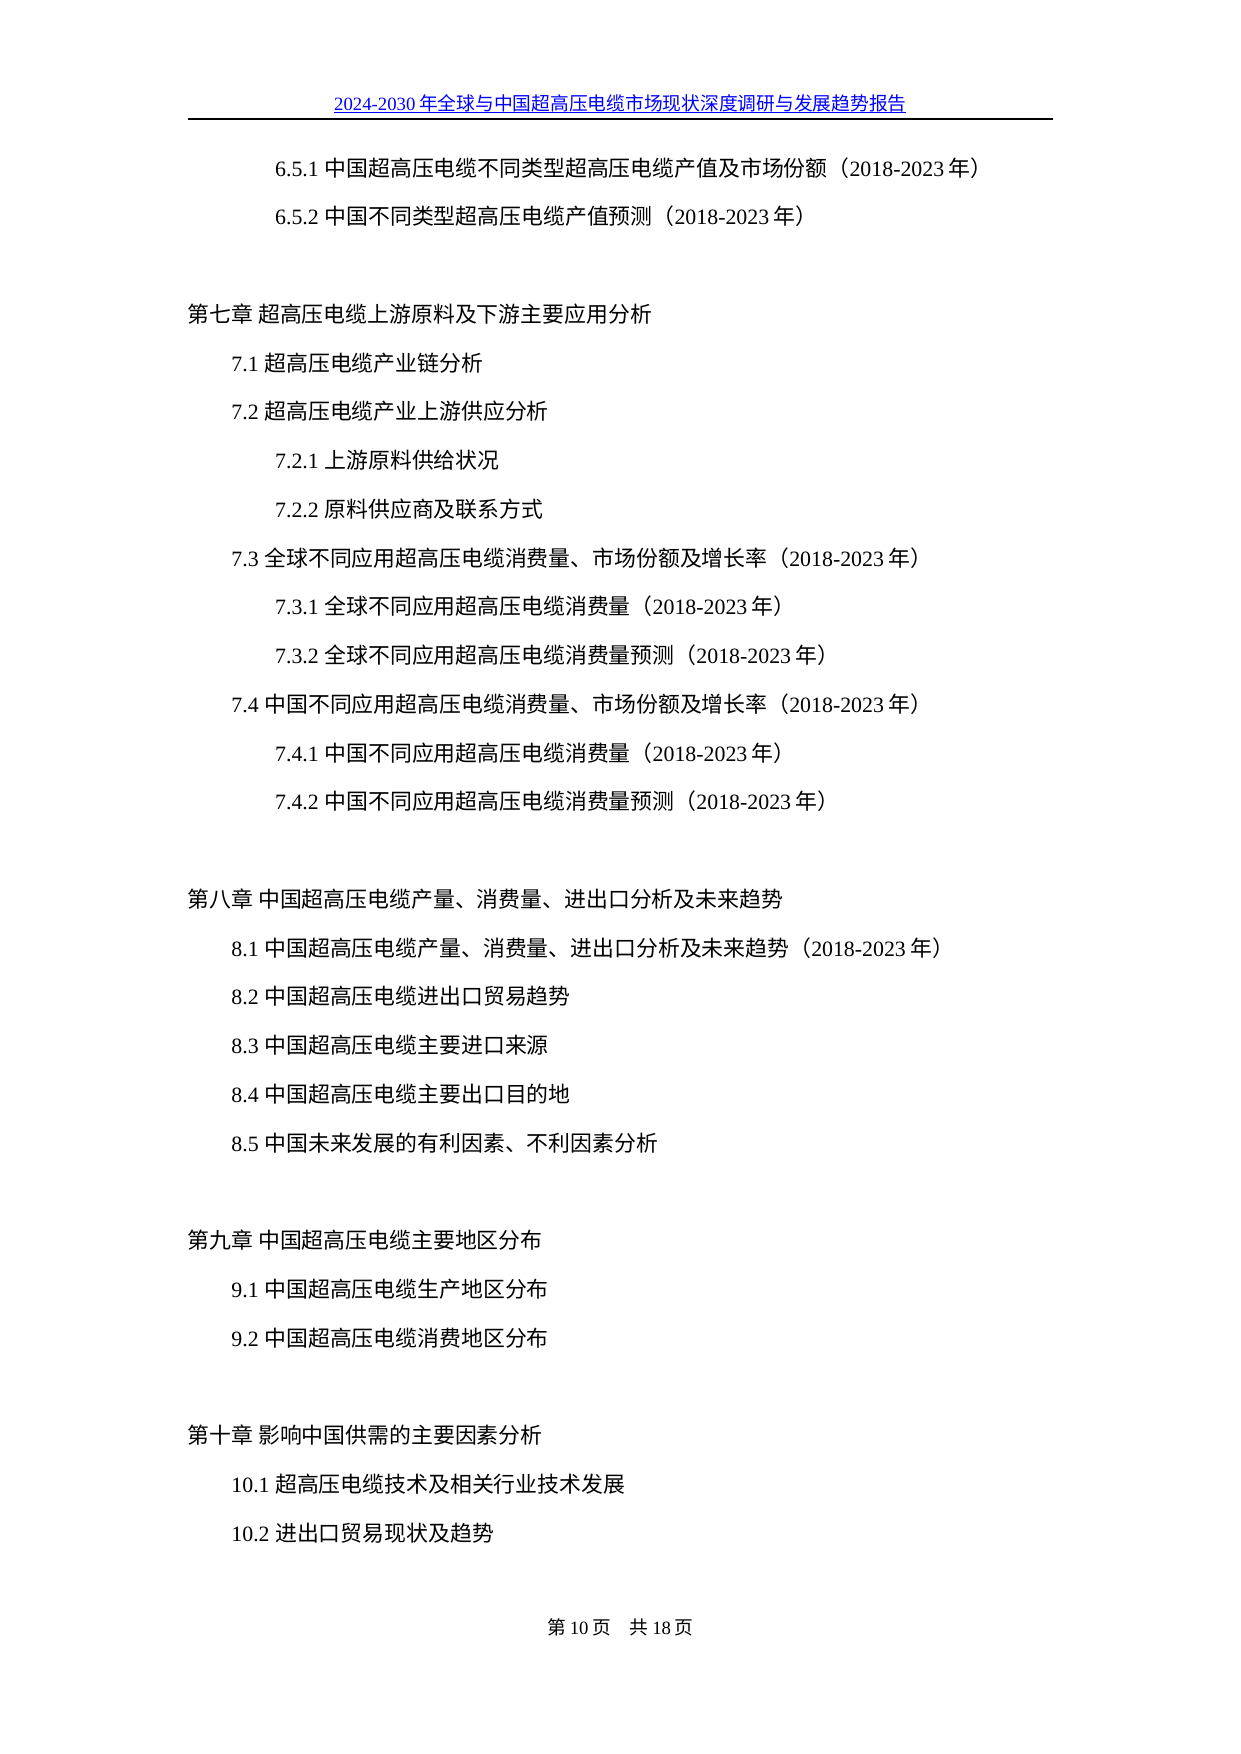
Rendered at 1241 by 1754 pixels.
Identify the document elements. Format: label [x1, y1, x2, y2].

text [187, 150, 1053, 1548]
